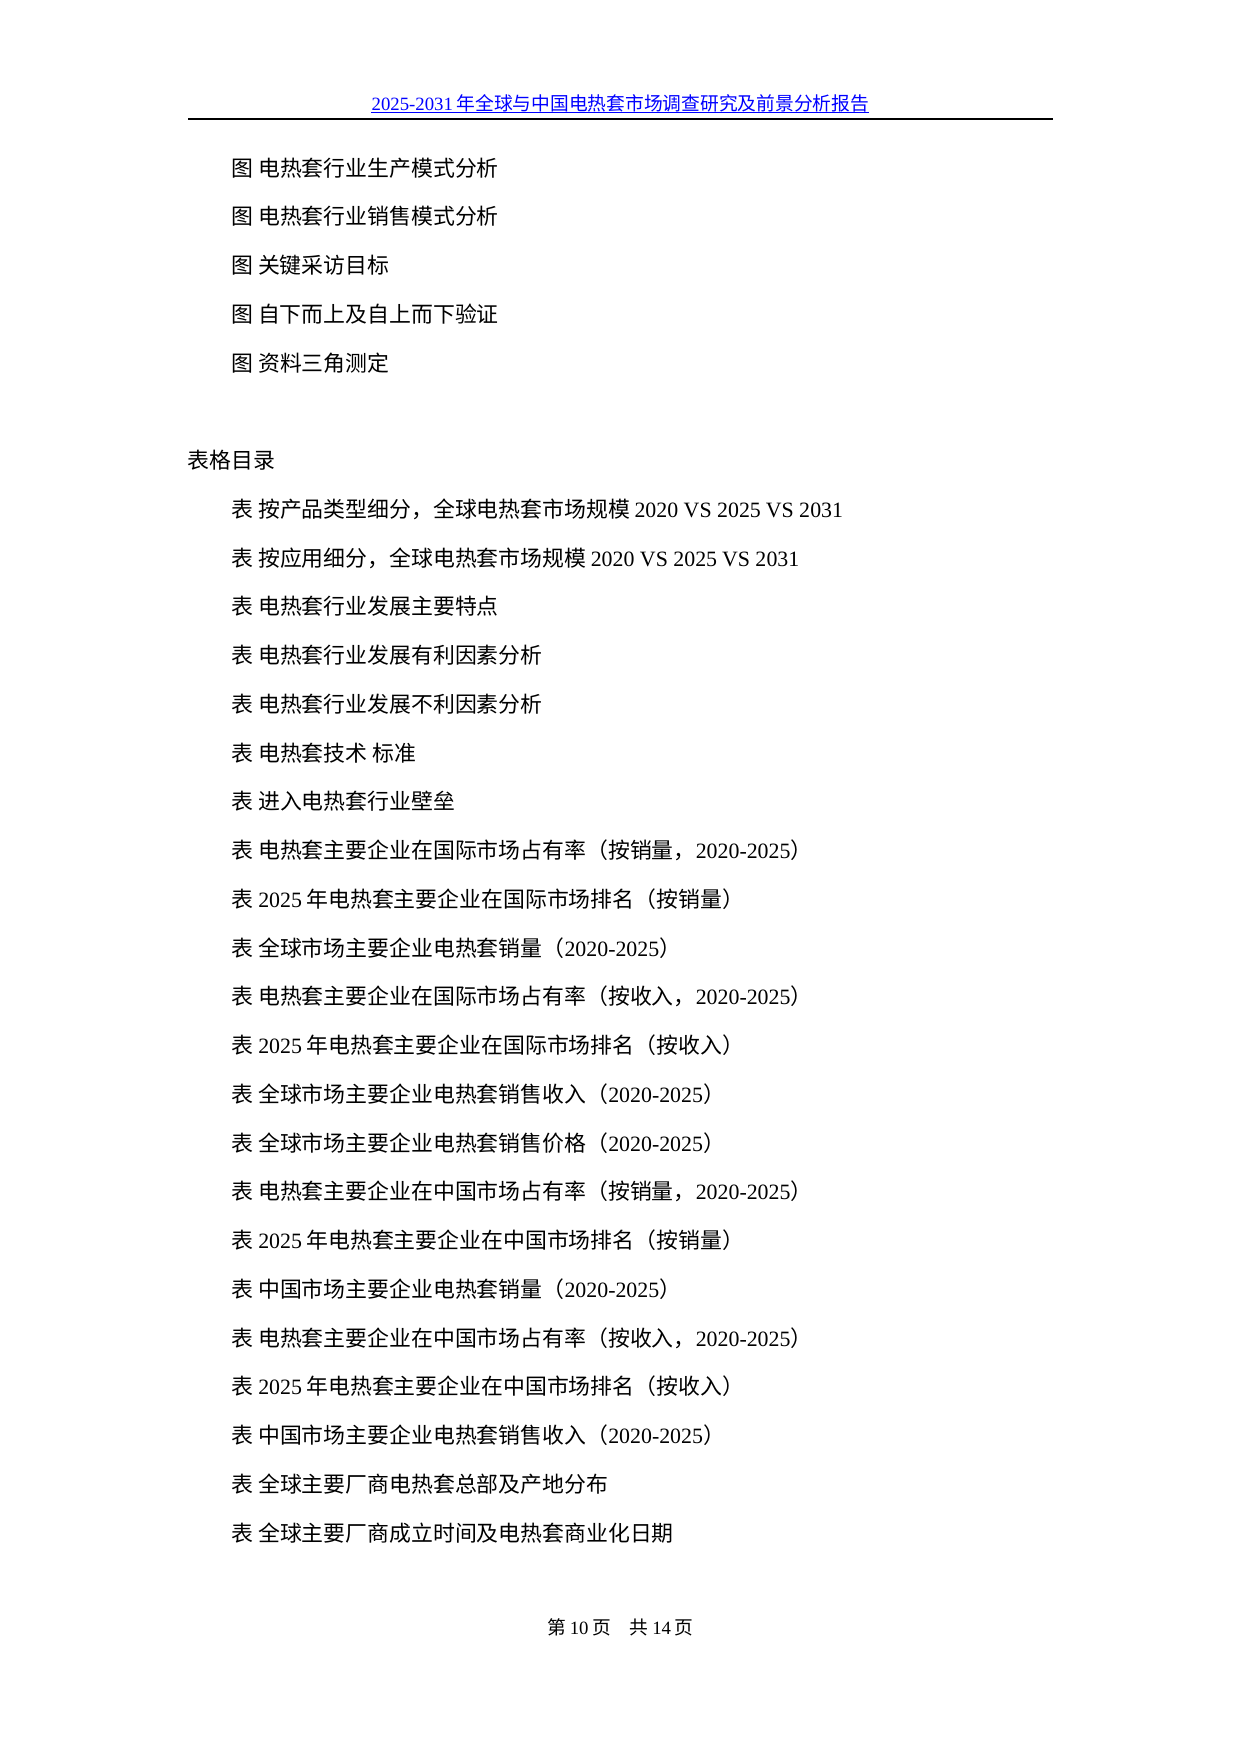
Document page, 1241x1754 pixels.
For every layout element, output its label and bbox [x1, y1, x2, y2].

text [187, 150, 1053, 1548]
